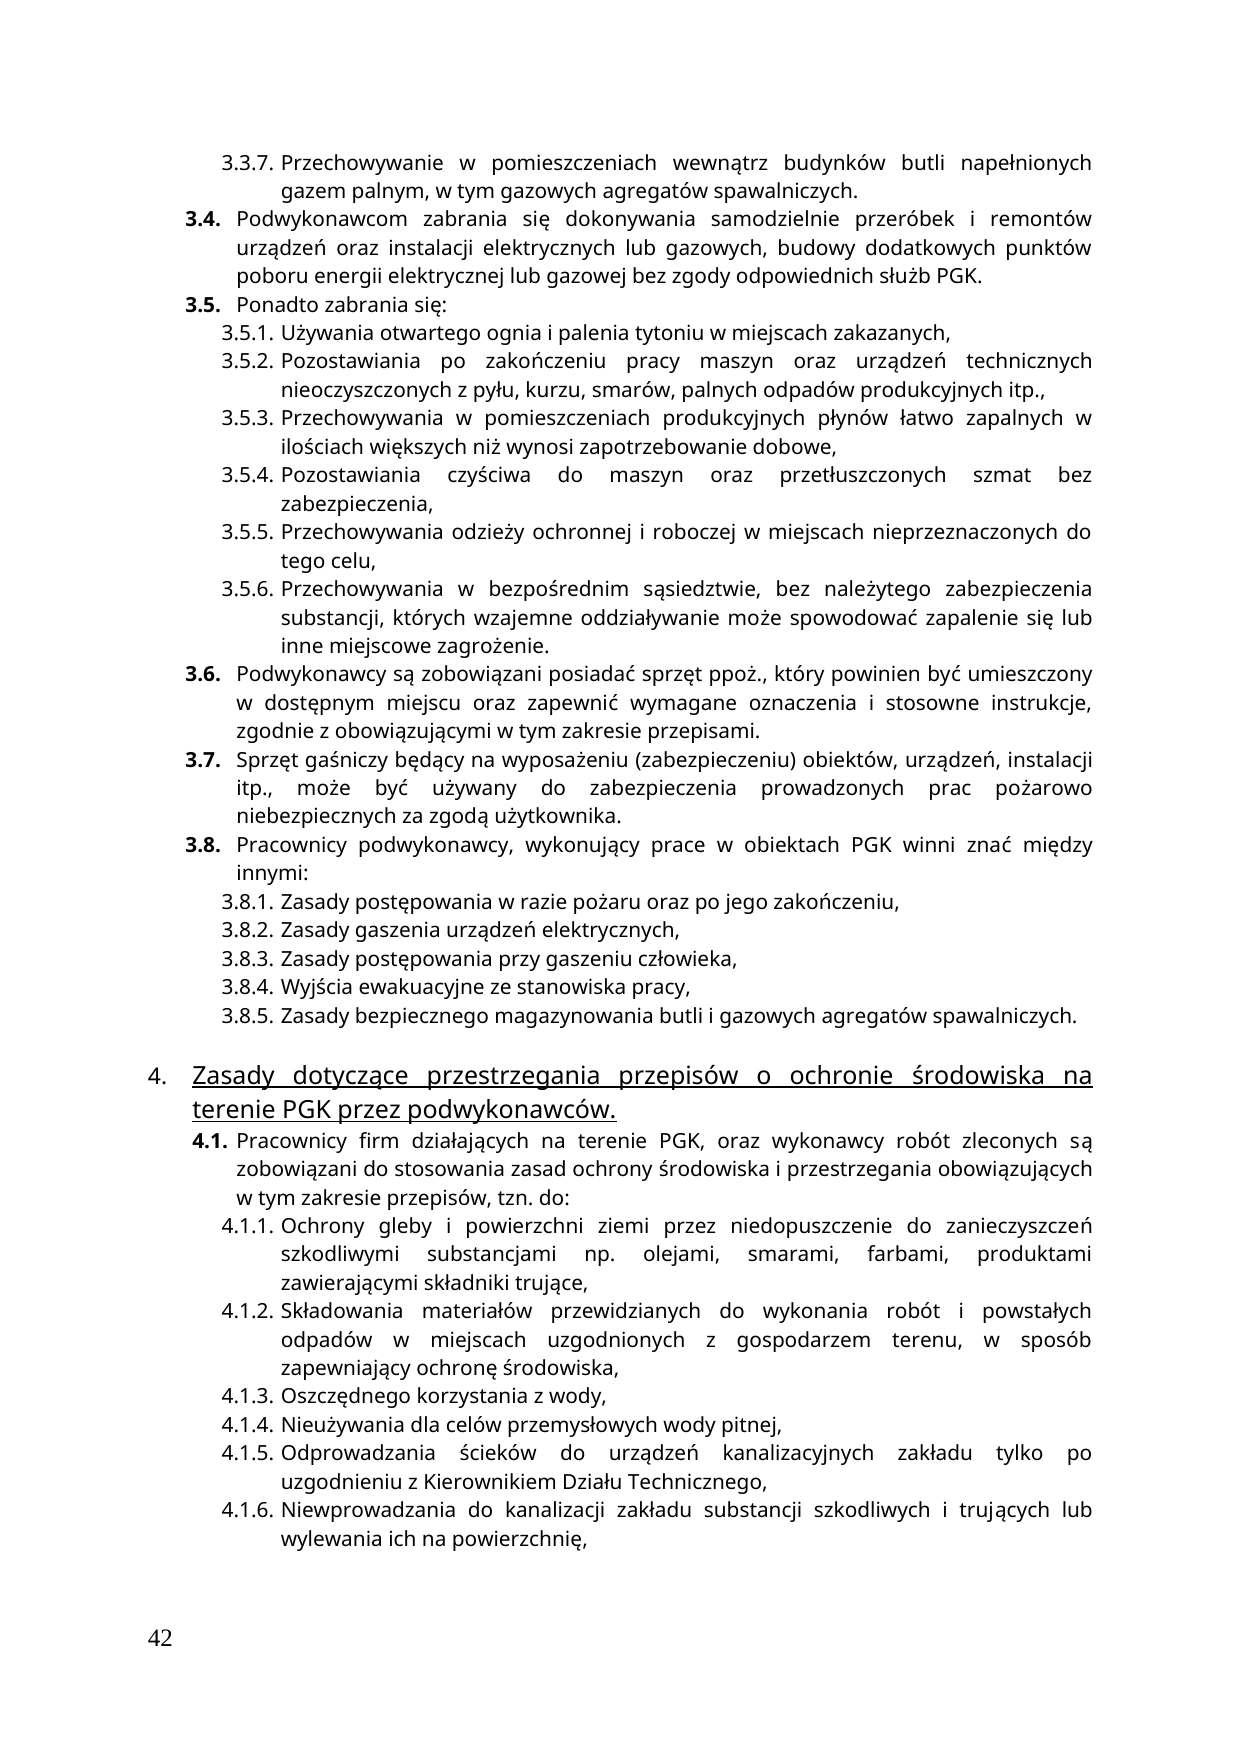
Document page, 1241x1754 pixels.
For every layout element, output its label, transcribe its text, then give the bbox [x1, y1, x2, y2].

list Używania otwartego ognia i palenia tytoniu w miejscach zakazanych, [221, 318, 1093, 347]
list Sprzęt gaśniczy będący na wyposażeniu (zabezpieczeniu) obiektów, urządzeń, instalacji itp., może być używany do zabezpieczenia prowadzonych prac pożarowo niebezpiecznych za zgodą użytkownika. [185, 745, 1093, 830]
list Oszczędnego korzystania z wody, [221, 1382, 1093, 1410]
list Zasady postępowania przy gaszeniu człowieka, [221, 944, 1093, 972]
list Nieużywania dla celów przemysłowych wody pitnej, [221, 1410, 1093, 1438]
list Pracownicy podwykonawcy, wykonujący prace w obiektach PGK winni znać między innymi: [185, 830, 1093, 887]
list Zasady dotyczące przestrzegania przepisów o ochronie środowiska na terenie PGK przez podwykonawców. [148, 1058, 1093, 1126]
list Przechowywania w bezpośrednim sąsiedztwie, bez należytego zabezpieczenia substancji, których wzajemne oddziaływanie może spowodować zapalenie się lub inne miejscowe zagrożenie. [221, 574, 1093, 659]
list Pracownicy firm działających na terenie PGK, oraz wykonawcy robót zleconych są zobowiązani do stosowania zasad ochrony środowiska i przestrzegania obowiązujących w tym zakresie przepisów, tzn. do: [192, 1126, 1093, 1211]
list Odprowadzania ścieków do urządzeń kanalizacyjnych zakładu tylko po uzgodnieniu z Kierownikiem Działu Technicznego, [221, 1438, 1093, 1495]
list Zasady gaszenia urządzeń elektrycznych, [221, 915, 1093, 944]
list Podwykonawcy są zobowiązani posiadać sprzęt ppoż., który powinien być umieszczony w dostępnym miejscu oraz zapewnić wymagane oznaczenia i stosowne instrukcje, zgodnie z obowiązującymi w tym zakresie przepisami. [185, 659, 1093, 745]
list Wyjścia ewakuacyjne ze stanowiska pracy, [221, 972, 1093, 1001]
list Zasady bezpiecznego magazynowania butli i gazowych agregatów spawalniczych. [221, 1001, 1093, 1029]
list Niewprowadzania do kanalizacji zakładu substancji szkodliwych i trujących lub wylewania ich na powierzchnię, [221, 1495, 1093, 1552]
list Zasady postępowania w razie pożaru oraz po jego zakończeniu, [221, 887, 1093, 915]
list Przechowywania w pomieszczeniach produkcyjnych płynów łatwo zapalnych w ilościach większych niż wynosi zapotrzebowanie dobowe, [221, 403, 1093, 460]
list Przechowywanie w pomieszczeniach wewnątrz budynków butli napełnionych gazem palnym, w tym gazowych agregatów spawalniczych. [221, 148, 1093, 204]
list Pozostawiania po zakończeniu pracy maszyn oraz urządzeń technicznych nieoczyszczonych z pyłu, kurzu, smarów, palnych odpadów produkcyjnych itp., [221, 347, 1093, 403]
list Składowania materiałów przewidzianych do wykonania robót i powstałych odpadów w miejscach uzgodnionych z gospodarzem terenu, w sposób zapewniający ochronę środowiska, [221, 1296, 1093, 1382]
list Pozostawiania czyściwa do maszyn oraz przetłuszczonych szmat bez zabezpieczenia, [221, 460, 1093, 517]
list Przechowywania odzieży ochronnej i roboczej w miejscach nieprzeznaczonych do tego celu, [221, 517, 1093, 574]
list Ochrony gleby i powierzchni ziemi przez niedopuszczenie do zanieczyszczeń szkodliwymi substancjami np. olejami, smarami, farbami, produktami zawierającymi składniki trujące, [221, 1211, 1093, 1296]
list Podwykonawcom zabrania się dokonywania samodzielnie przeróbek i remontów urządzeń oraz instalacji elektrycznych lub gazowych, budowy dodatkowych punktów poboru energii elektrycznej lub gazowej bez zgody odpowiednich służb PGK. [185, 204, 1093, 290]
list Ponadto zabrania się: [185, 290, 1093, 318]
